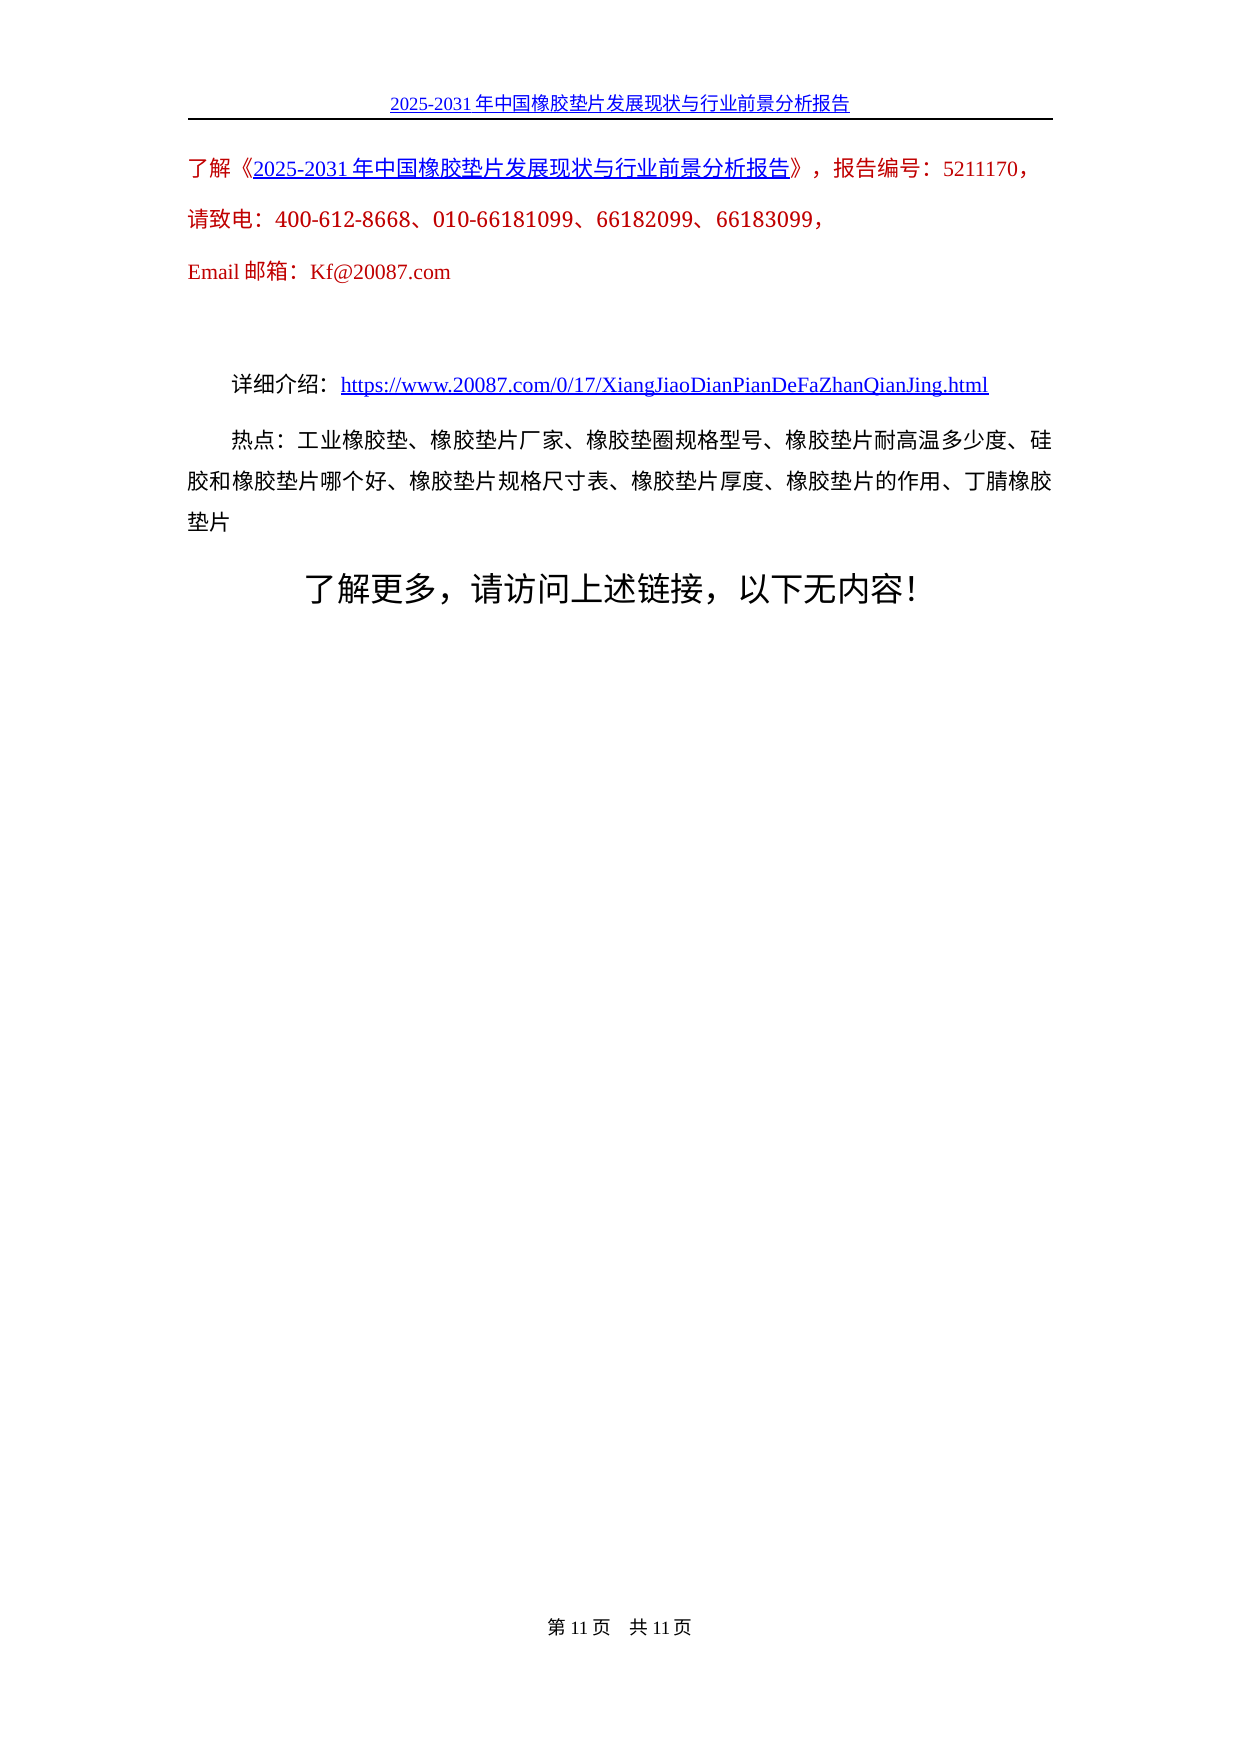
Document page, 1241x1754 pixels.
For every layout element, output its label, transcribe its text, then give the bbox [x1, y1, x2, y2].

text 详细介绍：https://www.20087.com/0/17/XiangJiaoDianPianDeFaZhanQianJing.html [187, 366, 1053, 399]
text 请致电：400-612-8668、010-66181099、66182099、66183099， [187, 202, 1053, 234]
text 了解《2025-2031年中国橡胶垫片发展现状与行业前景分析报告》，报告编号：5211170， [187, 150, 1053, 183]
title 了解更多，请访问上述链接，以下无内容！ [187, 554, 1053, 619]
text Email邮箱：Kf@20087.com [187, 253, 1053, 286]
text 热点：工业橡胶垫、橡胶垫片厂家、橡胶垫圈规格型号、橡胶垫片耐高温多少度、硅胶和橡胶垫片哪个好、橡胶垫片规格尺寸表、橡胶垫片厚度、橡胶垫片的作用、丁腈橡胶垫片 [187, 423, 1053, 537]
